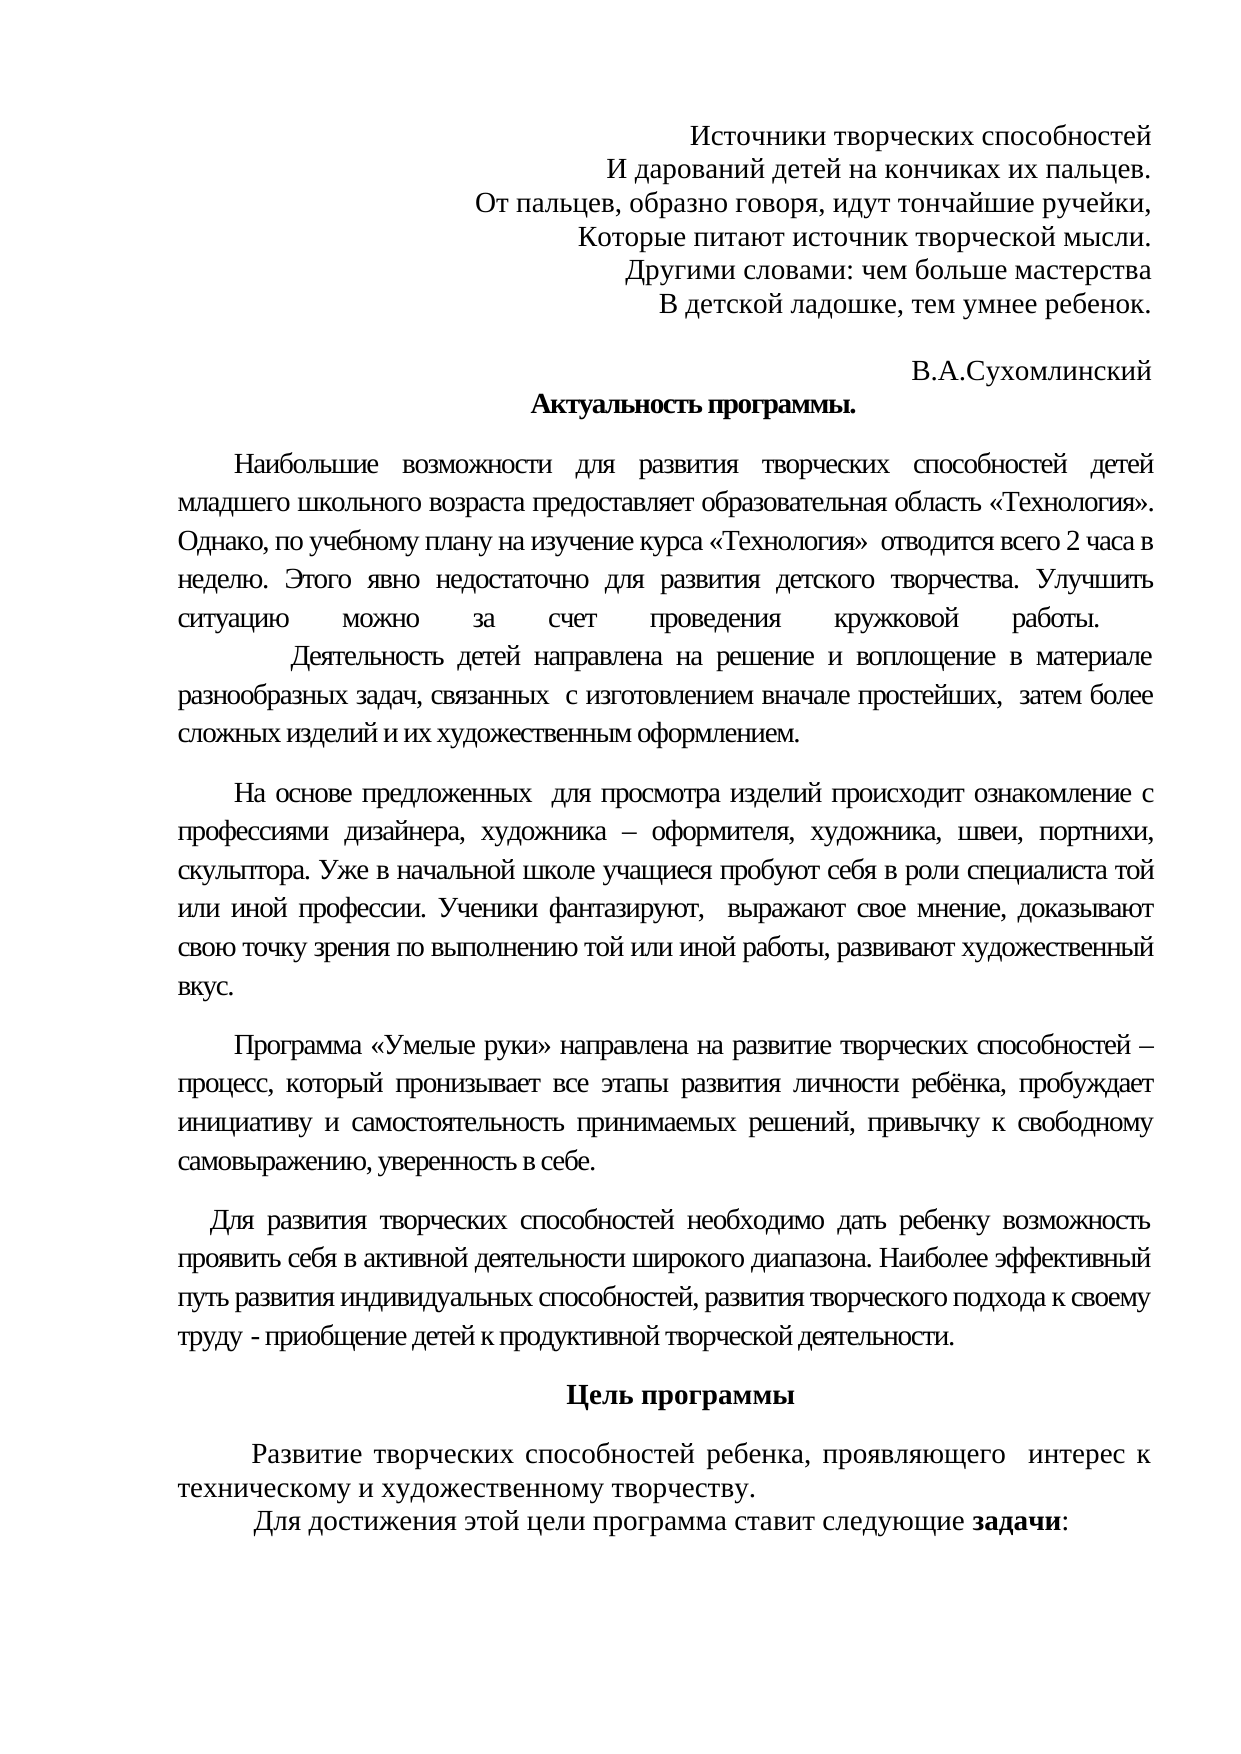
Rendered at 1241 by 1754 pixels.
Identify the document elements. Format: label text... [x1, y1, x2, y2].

text Цель программы [177, 1377, 1152, 1411]
text Для достижения этой цели программа ставит следующие задачи: [177, 1503, 1152, 1537]
text Наибольшие возможности для развития творческих способностей детей младшего школьного возраста предоставляет образовательная область «Технология». Однако, по учебному плану на изучение курса «Технология» отводится всего 2 часа в неделю. Этого явно недостаточно для развития детского творчества. Улучшить ситуацию можно за счет проведения кружковой работы. Деятельность детей направлена на решение и воплощение в материале разнообразных задач, связанных с изготовлением вначале простейших, затем более сложных изделий и их художественным оформлением. [177, 446, 1154, 749]
text Развитие творческих способностей ребенка, проявляющего интерес к техническому и художественному творчеству. [177, 1436, 1152, 1503]
text Актуальность программы. [177, 386, 1154, 420]
text Программа «Умелые руки» направлена на развитие творческих способностей – процесс, который пронизывает все этапы развития личности ребёнка, пробуждает инициативу и самостоятельность принимаемых решений, привычку к свободному самовыражению, уверенность в себе. [177, 1027, 1154, 1176]
text Для развития творческих способностей необходимо дать ребенку возможность проявить себя в активной деятельности широкого диапазона. Наиболее эффективный путь развития индивидуальных способностей, развития творческого подхода к своему труду - приобщение детей к продуктивной творческой деятельности. [177, 1202, 1152, 1351]
text Источники творческих способностей [177, 118, 1152, 152]
text И дарований детей на кончиках их пальцев. [177, 152, 1152, 185]
text От пальцев, образно говоря, идут тончайшие ручейки, [177, 185, 1152, 219]
text Которые питают источник творческой мысли. [177, 219, 1152, 252]
text Другими словами: чем больше мастерства [177, 252, 1152, 286]
text В детской ладошке, тем умнее ребенок. [177, 286, 1152, 319]
text В.А.Сухомлинский [177, 353, 1152, 386]
text На основе предложенных для просмотра изделий происходит ознакомление с профессиями дизайнера, художника – оформителя, художника, швеи, портнихи, скульптора. Уже в начальной школе учащиеся пробуют себя в роли специалиста той или иной профессии. Ученики фантазируют, выражают свое мнение, доказывают свою точку зрения по выполнению той или иной работы, развивают художественный вкус. [177, 775, 1154, 1001]
